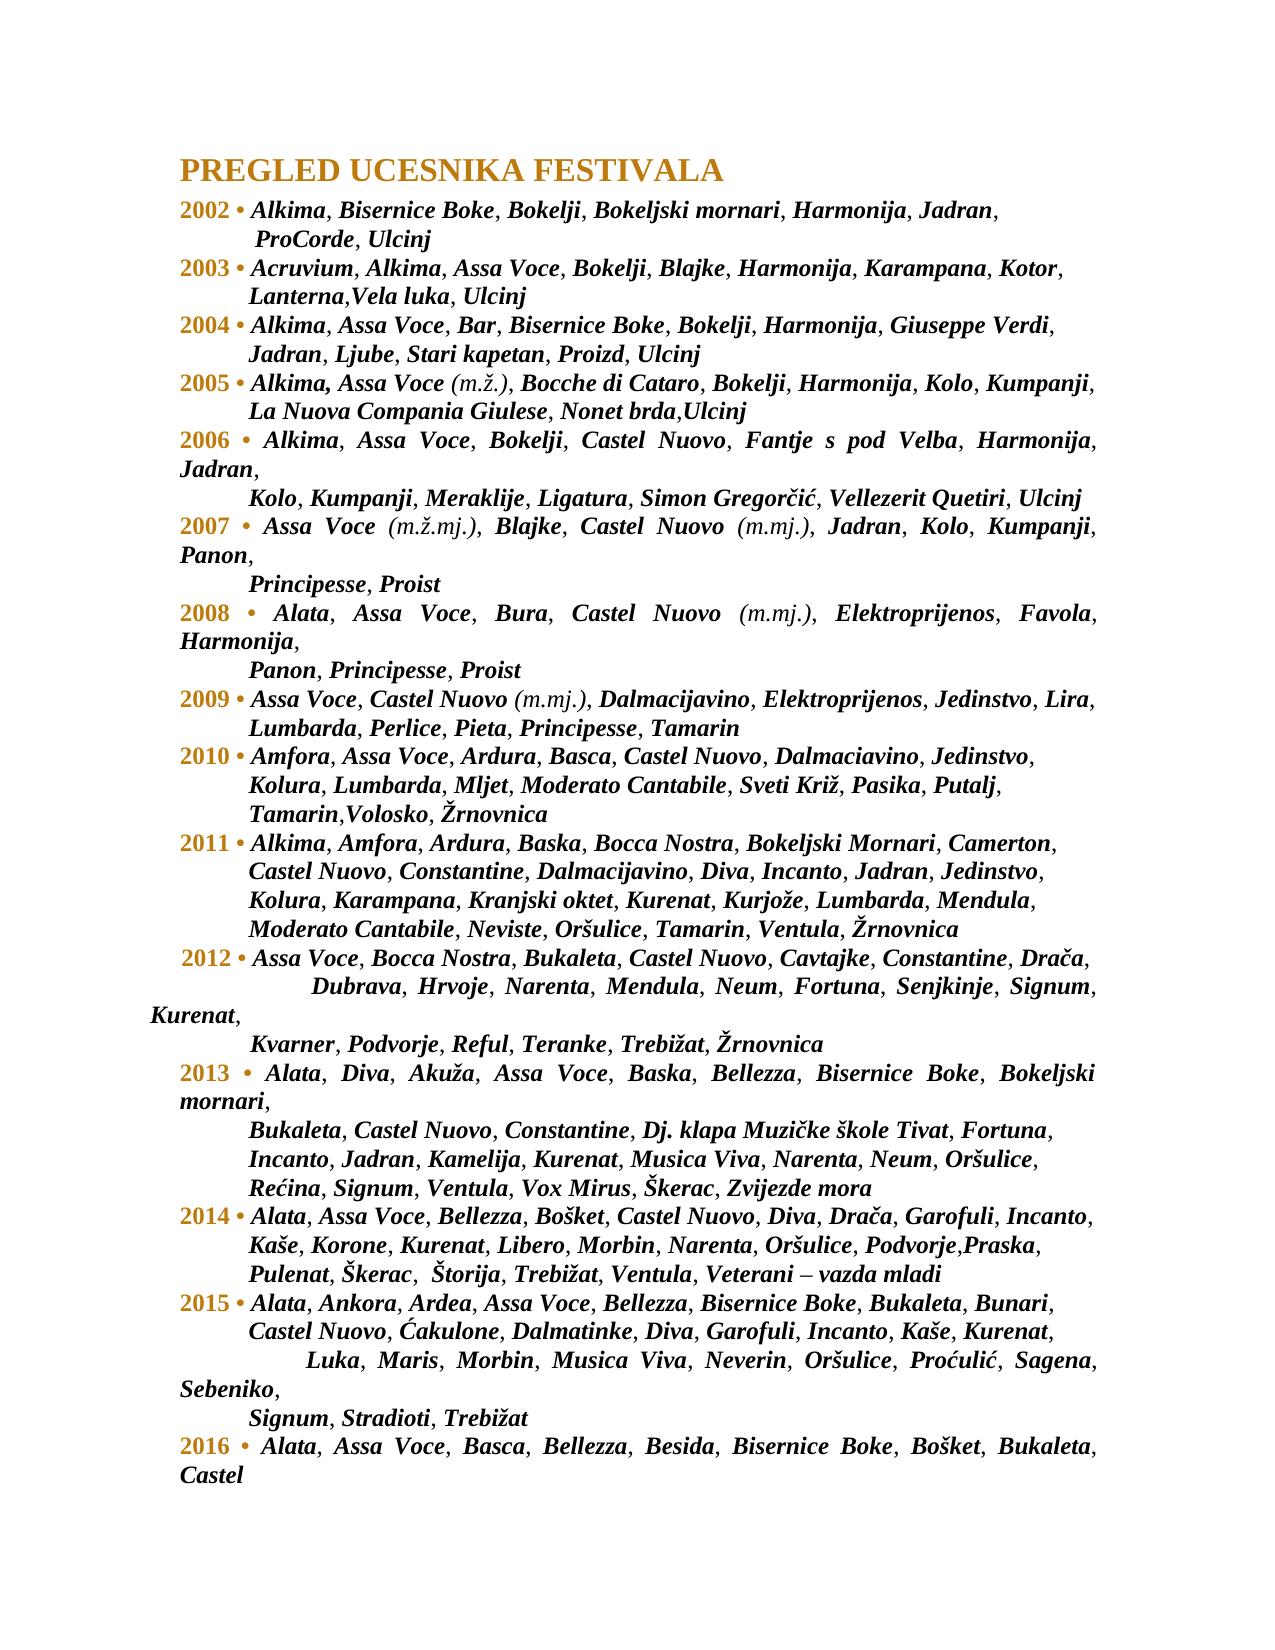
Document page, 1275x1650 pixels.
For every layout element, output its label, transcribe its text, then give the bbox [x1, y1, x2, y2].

text Kolura, Lumbarda, Mljet, Moderato Cantabile, Sveti Križ, Pasika, Putalj, [179, 770, 1097, 799]
text Bukaleta, Castel Nuovo, Constantine, Dj. klapa Muzičke škole Tivat, Fortuna, [179, 1115, 1097, 1144]
text 2015 • Alata, Ankora, Ardea, Assa Voce, Bellezza, Bisernice Boke, Bukaleta, Bunari, [179, 1288, 1097, 1316]
text Incanto, Jadran, Kamelija, Kurenat, Musica Viva, Narenta, Neum, Oršulice, [179, 1144, 1097, 1173]
text ProCorde, Ulcinj [179, 224, 1097, 253]
text 2011 • Alkima, Amfora, Ardura, Baska, Bocca Nostra, Bokeljski Mornari, Camerton, [179, 828, 1097, 856]
text Luka, Maris, Morbin, Musica Viva, Neverin, Oršulice, Proćulić, Sagena, Sebeniko, [179, 1345, 1097, 1403]
text Lanterna,Vela luka, Ulcinj [179, 281, 1097, 310]
text Jadran, Ljube, Stari kapetan, Proizd, Ulcinj [179, 339, 1097, 368]
text Panon, Principesse, Proist [179, 655, 1097, 684]
text Kaše, Korone, Kurenat, Libero, Morbin, Narenta, Oršulice, Podvorje,Praska, [179, 1230, 1097, 1259]
text Castel Nuovo, Constantine, Dalmacijavino, Diva, Incanto, Jadran, Jedinstvo, [179, 856, 1097, 885]
text 2013 • Alata, Diva, Akuža, Assa Voce, Baska, Bellezza, Bisernice Boke, Bokeljski mornari, [179, 1058, 1097, 1115]
text Castel Nuovo, Ćakulone, Dalmatinke, Diva, Garofuli, Incanto, Kaše, Kurenat, [179, 1316, 1097, 1345]
text PREGLED UCESNIKA FESTIVALA [179, 150, 1097, 188]
text Lumbarda, Perlice, Pieta, Principesse, Tamarin [179, 713, 1097, 741]
text Principesse, Proist [179, 569, 1097, 598]
text 2016 • Alata, Assa Voce, Basca, Bellezza, Besida, Bisernice Boke, Bošket, Bukaleta, Castel [179, 1431, 1097, 1489]
text 2008 • Alata, Assa Voce, Bura, Castel Nuovo (m.mj.), Elektroprijenos, Favola, Harmonija, [179, 598, 1097, 655]
text Kolo, Kumpanji, Meraklije, Ligatura, Simon Gregorčić, Vellezerit Quetiri, Ulcinj [179, 483, 1097, 511]
text Moderato Cantabile, Neviste, Oršulice, Tamarin, Ventula, Žrnovnica [179, 914, 1097, 943]
text 2005 • Alkima, Assa Voce (m.ž.), Bocche di Cataro, Bokelji, Harmonija, Kolo, Kumpanji, [179, 368, 1097, 396]
text Signum, Stradioti, Trebižat [179, 1403, 1097, 1431]
text Tamarin,Volosko, Žrnovnica [179, 799, 1097, 828]
text Kvarner, Podvorje, Reful, Teranke, Trebižat, Žrnovnica [150, 1029, 1097, 1058]
text 2010 • Amfora, Assa Voce, Ardura, Basca, Castel Nuovo, Dalmaciavino, Jedinstvo, [179, 741, 1097, 770]
text Dubrava, Hrvoje, Narenta, Mendula, Neum, Fortuna, Senjkinje, Signum, Kurenat, [150, 971, 1097, 1029]
text 2003 • Acruvium, Alkima, Assa Voce, Bokelji, Blajke, Harmonija, Karampana, Kotor, [179, 253, 1097, 281]
text Pulenat, Škerac, Štorija, Trebižat, Ventula, Veterani – vazda mladi [179, 1259, 1097, 1288]
text Rećina, Signum, Ventula, Vox Mirus, Škerac, Zvijezde mora [179, 1173, 1097, 1201]
text La Nuova Compania Giulese, Nonet brda,Ulcinj [179, 396, 1097, 425]
text 2014 • Alata, Assa Voce, Bellezza, Bošket, Castel Nuovo, Diva, Drača, Garofuli, Incanto, [179, 1201, 1097, 1230]
text 2012 • Assa Voce, Bocca Nostra, Bukaleta, Castel Nuovo, Cavtajke, Constantine, Drača, [150, 943, 1097, 971]
text 2006 • Alkima, Assa Voce, Bokelji, Castel Nuovo, Fantje s pod Velba, Harmonija, Jadran, [179, 425, 1097, 483]
text 2009 • Assa Voce, Castel Nuovo (m.mj.), Dalmacijavino, Elektroprijenos, Jedinstvo, Lira, [179, 684, 1097, 713]
text 2002 • Alkima, Bisernice Boke, Bokelji, Bokeljski mornari, Harmonija, Jadran, [179, 195, 1097, 224]
text 2007 • Assa Voce (m.ž.mj.), Blajke, Castel Nuovo (m.mj.), Jadran, Kolo, Kumpanji, Panon, [179, 511, 1097, 569]
text Kolura, Karampana, Kranjski oktet, Kurenat, Kurjože, Lumbarda, Mendula, [179, 885, 1097, 914]
text 2004 • Alkima, Assa Voce, Bar, Bisernice Boke, Bokelji, Harmonija, Giuseppe Verdi, [179, 310, 1097, 339]
